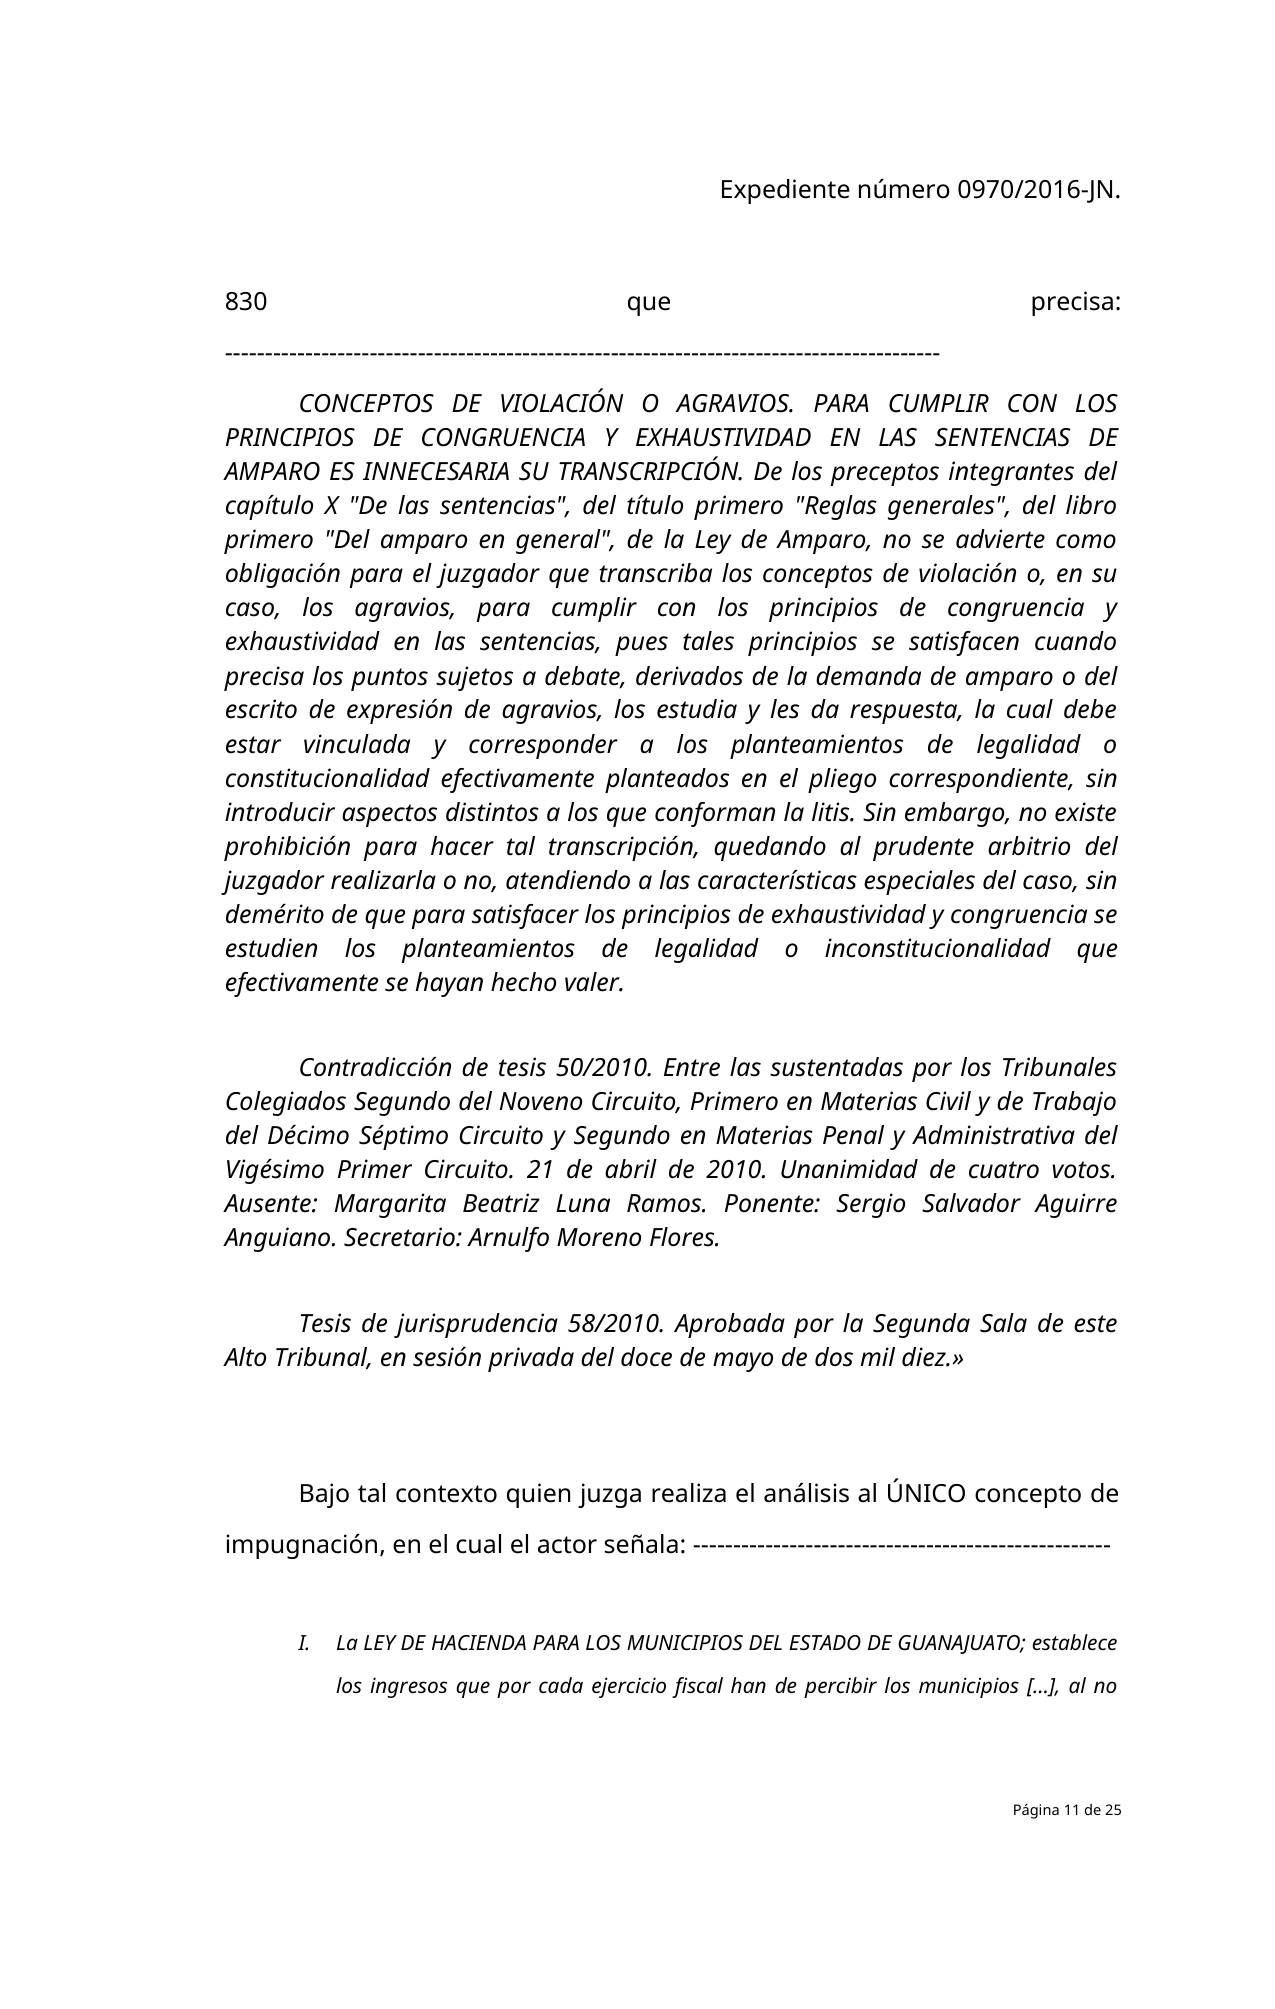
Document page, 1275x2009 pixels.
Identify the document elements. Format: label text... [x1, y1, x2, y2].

text CONCEPTOS DE VIOLACIÓN O AGRAVIOS. PARA CUMPLIR CON LOS PRINCIPIOS DE CONGRUENCIA Y EXHAUSTIVIDAD EN LAS SENTENCIAS DE AMPARO ES INNECESARIA SU TRANSCRIPCIÓN. De los preceptos integrantes del capítulo X "De las sentencias", del título primero "Reglas generales", del libro primero "Del amparo en general", de la Ley de Amparo, no se advierte como obligación para el juzgador que transcriba los conceptos de violación o, en su caso, los agravios, para cumplir con los principios de congruencia y exhaustividad en las sentencias, pues tales principios se satisfacen cuando precisa los puntos sujetos a debate, derivados de la demanda de amparo o del escrito de expresión de agravios, los estudia y les da respuesta, la cual debe estar vinculada y corresponder a los planteamientos de legalidad o constitucionalidad efectivamente planteados en el pliego correspondiente, sin introducir aspectos distintos a los que conforman la litis. Sin embargo, no existe prohibición para hacer tal transcripción, quedando al prudente arbitrio del juzgador realizarla o no, atendiendo a las características especiales del caso, sin demérito de que para satisfacer los principios de exhaustividad y congruencia se estudien los planteamientos de legalidad o inconstitucionalidad que efectivamente se hayan hecho valer. [224, 386, 1121, 999]
text Tesis de jurisprudencia 58/2010. Aprobada por la Segunda Sala de este Alto Tribunal, en sesión privada del doce de mayo de dos mil diez.» [224, 1305, 1121, 1373]
text Bajo tal contexto quien juzga realiza el análisis al ÚNICO concepto de impugnación, en el cual el actor señala: ---------------------------------------------------- [224, 1475, 1121, 1561]
text Contradicción de tesis 50/2010. Entre las sustentadas por los Tribunales Colegiados Segundo del Noveno Circuito, Primero en Materias Civil y de Trabajo del Décimo Séptimo Circuito y Segundo en Materias Penal y Administrativa del Vigésimo Primer Circuito. 21 de abril de 2010. Unanimidad de cuatro votos. Ausente: Margarita Beatriz Luna Ramos. Ponente: Sergio Salvador Aguirre Anguiano. Secretario: Arnulfo Moreno Flores. [224, 1050, 1121, 1254]
